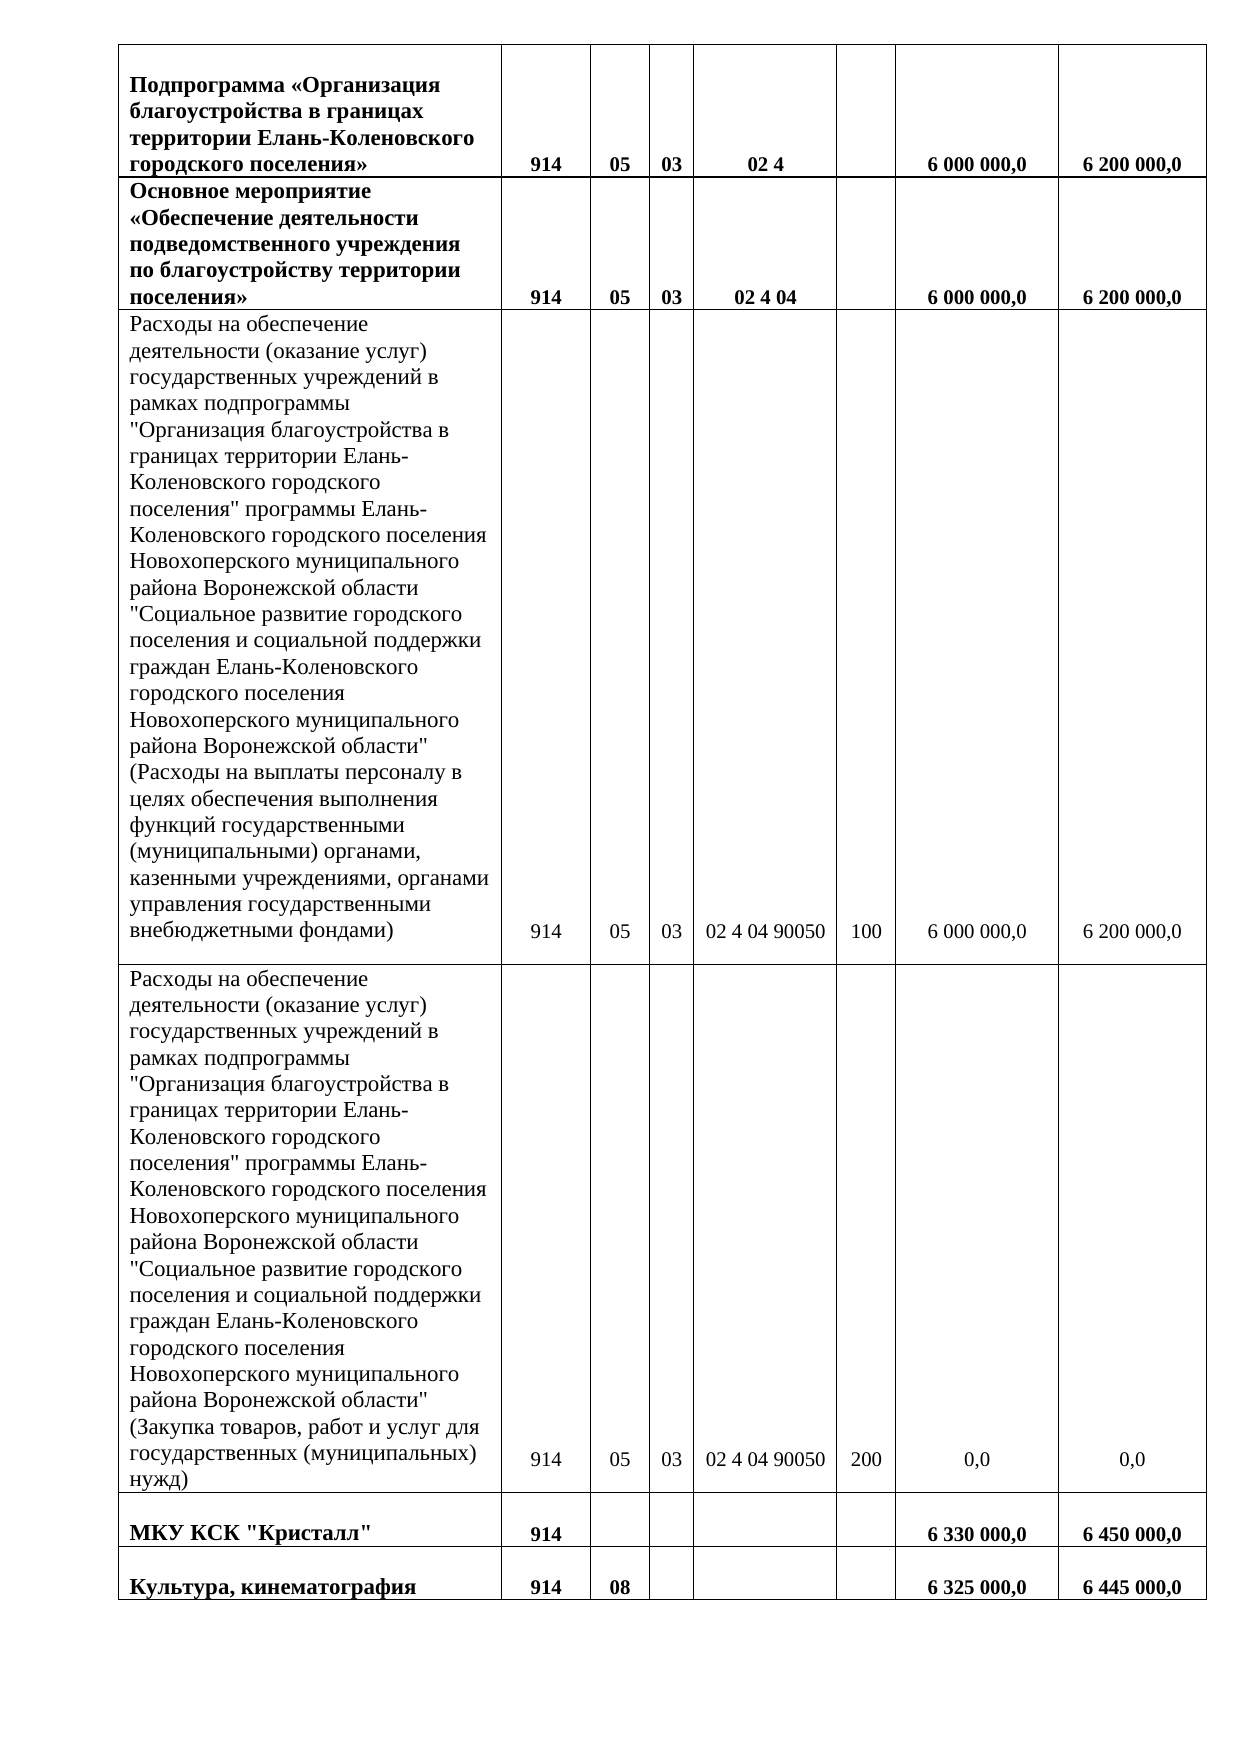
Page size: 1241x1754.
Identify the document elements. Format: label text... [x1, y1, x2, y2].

table_cell 02 4 04 90050 [694, 310, 836, 964]
table_cell 03 [650, 45, 693, 176]
table_cell [694, 1493, 836, 1546]
table_cell 6 000 000,0 [896, 45, 1058, 176]
table_cell 6 000 000,0 [896, 310, 1058, 964]
table_cell 05 [591, 965, 649, 1492]
table_cell 03 [650, 310, 693, 964]
table_cell Расходы на обеспечение деятельности (оказание услуг) государственных учреждений в рамках подпрограммы "Организация благоустройства в границах территории Елань-Коленовского городского поселения" программы Елань-Коленовского городского поселения Новохоперского муниципального района Воронежской области "Социальное развитие городского поселения и социальной поддержки граждан Елань-Коленовского городского поселения Новохоперского муниципального района Воронежской области" (Закупка товаров, работ и услуг для государственных (муниципальных) нужд) [119, 965, 501, 1492]
table_cell 914 [502, 45, 590, 176]
table_cell Подпрограмма «Организация благоустройства в границах территории Елань-Коленовского городского поселения» [119, 45, 501, 176]
table_cell 0,0 [1059, 965, 1206, 1492]
table_cell 200 [837, 965, 895, 1492]
table_cell 6 000 000,0 [896, 178, 1058, 309]
table_cell 914 [502, 965, 590, 1492]
table_cell 914 [502, 1547, 590, 1599]
table_cell 03 [650, 965, 693, 1492]
table_cell Расходы на обеспечение деятельности (оказание услуг) государственных учреждений в рамках подпрограммы "Организация благоустройства в границах территории Елань-Коленовского городского поселения" программы Елань-Коленовского городского поселения Новохоперского муниципального района Воронежской области "Социальное развитие городского поселения и социальной поддержки граждан Елань-Коленовского городского поселения Новохоперского муниципального района Воронежской области" (Расходы на выплаты персоналу в целях обеспечения выполнения функций государственными (муниципальными) органами, казенными учреждениями, органами управления государственными внебюджетными фондами) [119, 310, 501, 964]
table_cell 02 4 04 90050 [694, 965, 836, 1492]
table_cell 08 [591, 1547, 649, 1599]
table_cell [650, 1493, 693, 1546]
table_cell 03 [650, 178, 693, 309]
table_cell 6 330 000,0 [896, 1493, 1058, 1546]
table_cell МКУ КСК "Кристалл" [119, 1493, 501, 1546]
table_cell 02 4 04 [694, 178, 836, 309]
table_cell 6 200 000,0 [1059, 178, 1206, 309]
table_cell [837, 45, 895, 176]
table_cell 6 450 000,0 [1059, 1493, 1206, 1546]
table_cell 6 200 000,0 [1059, 310, 1206, 964]
table_cell Основное мероприятие «Обеспечение деятельности подведомственного учреждения по благоустройству территории поселения» [119, 178, 501, 309]
table_cell 02 4 [694, 45, 836, 176]
table_cell 914 [502, 1493, 590, 1546]
table_cell 05 [591, 310, 649, 964]
table_cell 914 [502, 178, 590, 309]
table_cell 05 [591, 45, 649, 176]
table_cell [591, 1493, 649, 1546]
table_cell [650, 1547, 693, 1599]
table_cell 6 200 000,0 [1059, 45, 1206, 176]
table_cell 05 [591, 178, 649, 309]
table_cell [837, 1493, 895, 1546]
table_cell 6 445 000,0 [1059, 1547, 1206, 1599]
table_cell [694, 1547, 836, 1599]
table_cell 100 [837, 310, 895, 964]
table_cell 6 325 000,0 [896, 1547, 1058, 1599]
table_cell 0,0 [896, 965, 1058, 1492]
table_cell Культура, кинематография [119, 1547, 501, 1599]
table_cell [837, 178, 895, 309]
table_cell 914 [502, 310, 590, 964]
table_cell [837, 1547, 895, 1599]
